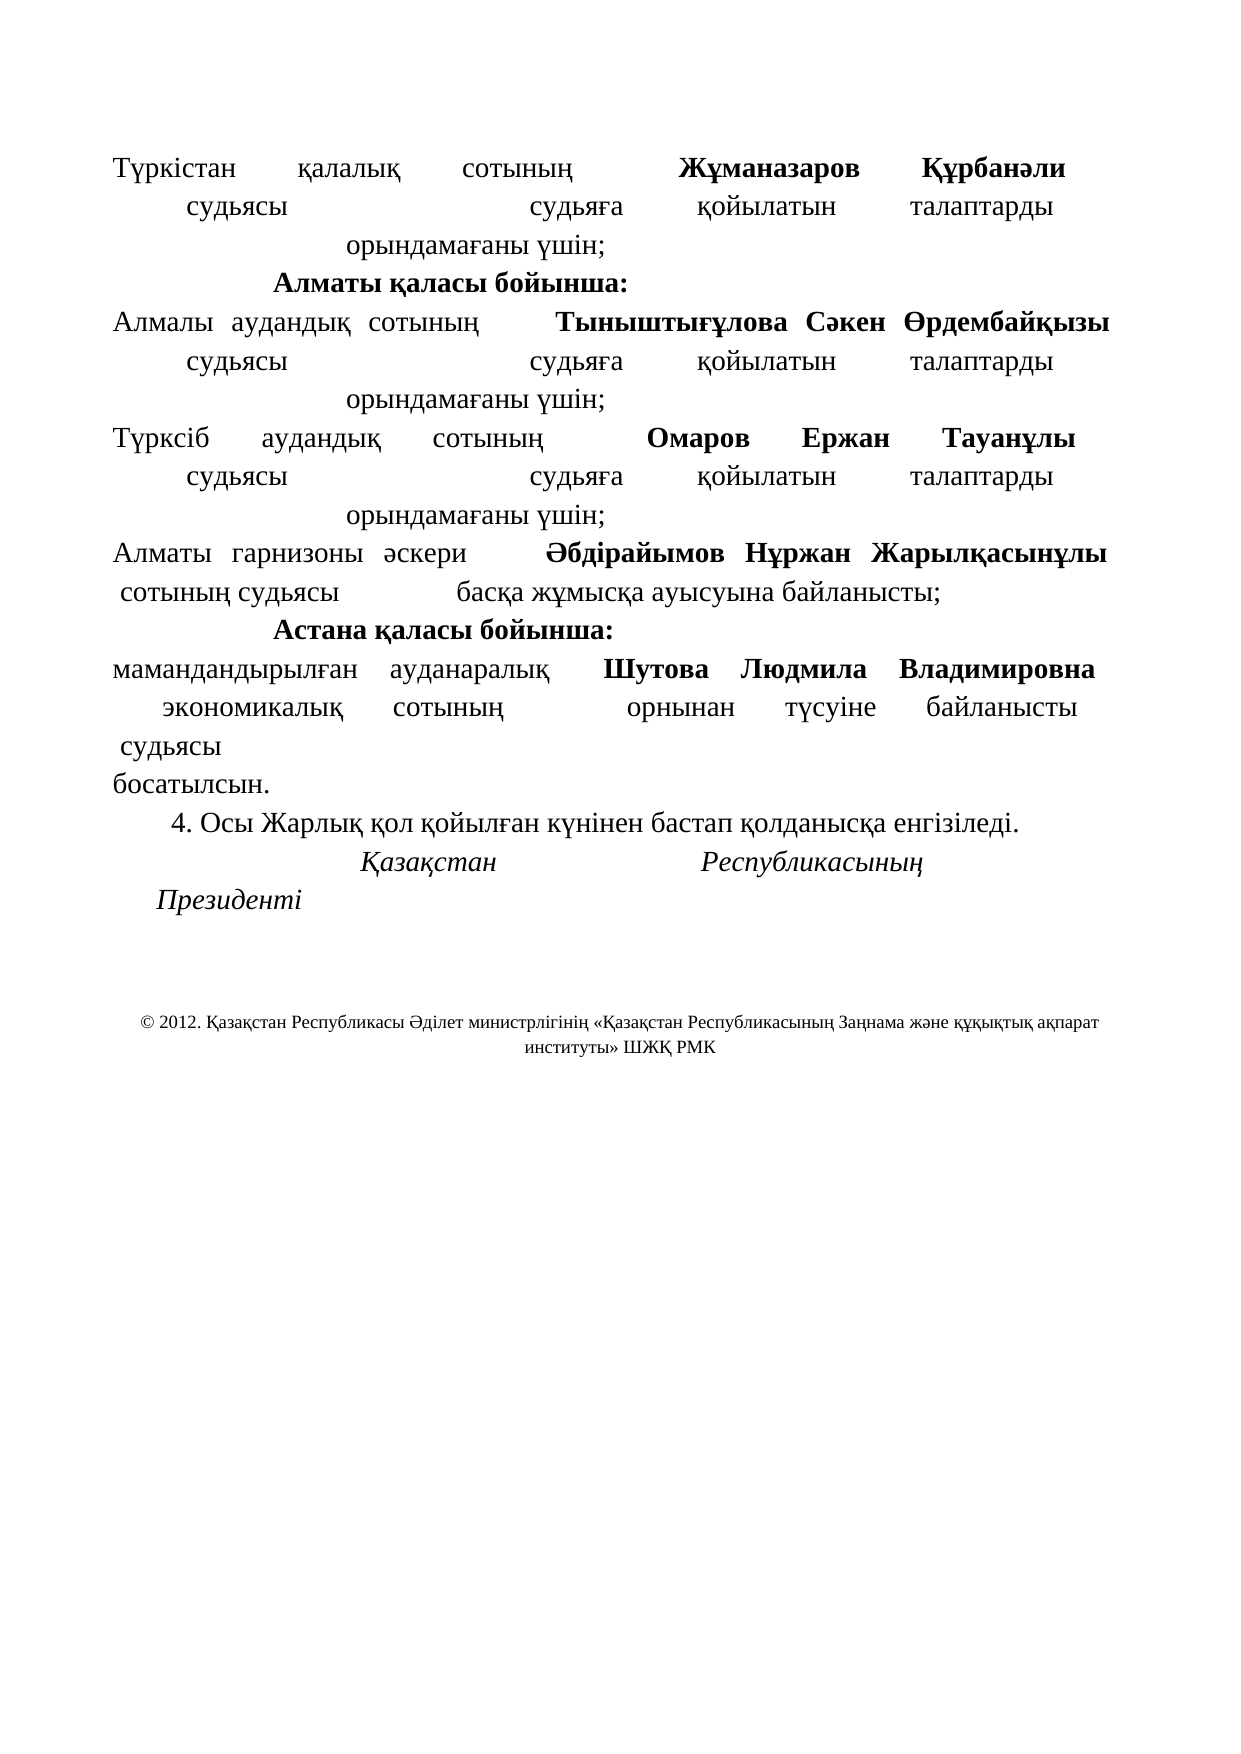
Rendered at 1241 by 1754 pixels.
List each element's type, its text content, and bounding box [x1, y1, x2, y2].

text Қазақстан Республикасының Президенті [112, 844, 1128, 916]
text мамандандырылған ауданаралық Шутова Людмила Владимировна экономикалық сотының орнынан түсуіне байланысты судьясы [112, 651, 1128, 762]
text Түрксіб аудандық сотының Омаров Ержан Тауанұлы судьясы судьяға қойылатын талаптарды орындамағаны үшін; [112, 420, 1128, 530]
text босатылсын. [112, 767, 1128, 800]
text 4. Осы Жарлық қол қойылған күнінен бастап қолданысқа енгізіледі. [112, 805, 1128, 839]
text © 2012. Қазақстан Республикасы Әділет министрлігінің «Қазақстан Республикасының Заңнама және құқықтық ақпарат институты» ШЖҚ РМК [112, 1011, 1128, 1058]
text Алматы гарнизоны әскери Әбдірайымов Нұржан Жарылқасынұлы сотының судьясы басқа жұмысқа ауысуына байланысты; [112, 535, 1128, 607]
text Астана қаласы бойынша: [112, 612, 1128, 646]
text Алмалы аудандық сотының Тыныштығұлова Сәкен Өрдембайқызы судьясы судьяға қойылатын талаптарды орындамағаны үшін; [112, 304, 1128, 415]
text Түркістан қалалық сотының Жұманазаров Құрбанәли судьясы судьяға қойылатын талаптарды орындамағаны үшін; [112, 150, 1128, 261]
text Алматы қаласы бойынша: [112, 266, 1128, 299]
